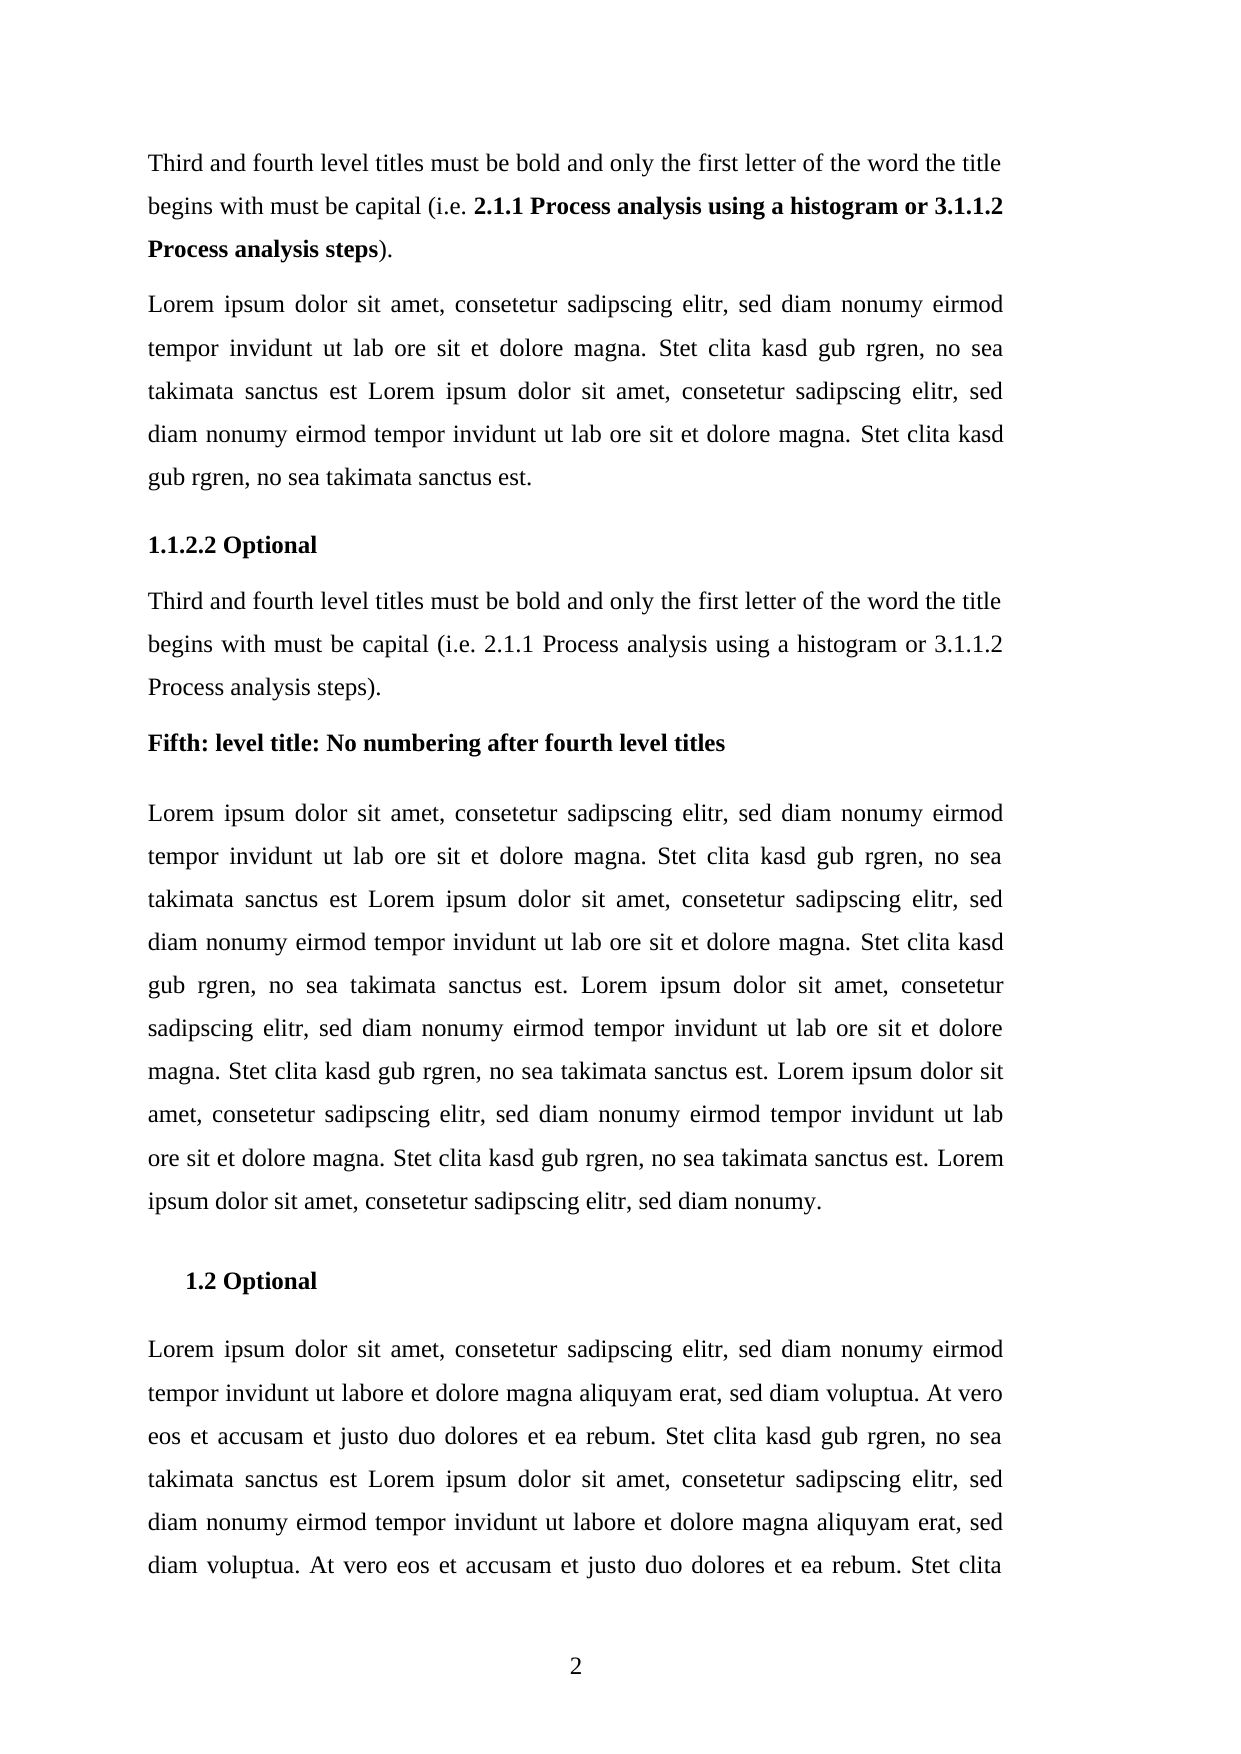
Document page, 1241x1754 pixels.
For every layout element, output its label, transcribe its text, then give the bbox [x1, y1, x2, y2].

text Fifth: level title: No numbering after fourth level titles [148, 728, 1004, 756]
text Lorem ipsum dolor sit amet, consetetur sadipscing elitr, sed diam nonumy eirmod tempor invidunt ut lab ore sit et dolore magna. Stet clita kasd gub rgren, no sea takimata sanctus est Lorem ipsum dolor sit amet, consetetur sadipscing elitr, sed diam nonumy eirmod tempor invidunt ut lab ore sit et dolore magna. Stet clita kasd gub rgren, no sea takimata sanctus est. [148, 289, 1004, 491]
text Optional [185, 1266, 1004, 1295]
text Lorem ipsum dolor sit amet, consetetur sadipscing elitr, sed diam nonumy eirmod tempor invidunt ut lab ore sit et dolore magna. Stet clita kasd gub rgren, no sea takimata sanctus est Lorem ipsum dolor sit amet, consetetur sadipscing elitr, sed diam nonumy eirmod tempor invidunt ut lab ore sit et dolore magna. Stet clita kasd gub rgren, no sea takimata sanctus est. Lorem ipsum dolor sit amet, consetetur sadipscing elitr, sed diam nonumy eirmod tempor invidunt ut lab ore sit et dolore magna. Stet clita kasd gub rgren, no sea takimata sanctus est. Lorem ipsum dolor sit amet, consetetur sadipscing elitr, sed diam nonumy eirmod tempor invidunt ut lab ore sit et dolore magna. Stet clita kasd gub rgren, no sea takimata sanctus est. Lorem ipsum dolor sit amet, consetetur sadipscing elitr, sed diam nonumy. [148, 798, 1004, 1214]
text Optional [148, 530, 1004, 559]
